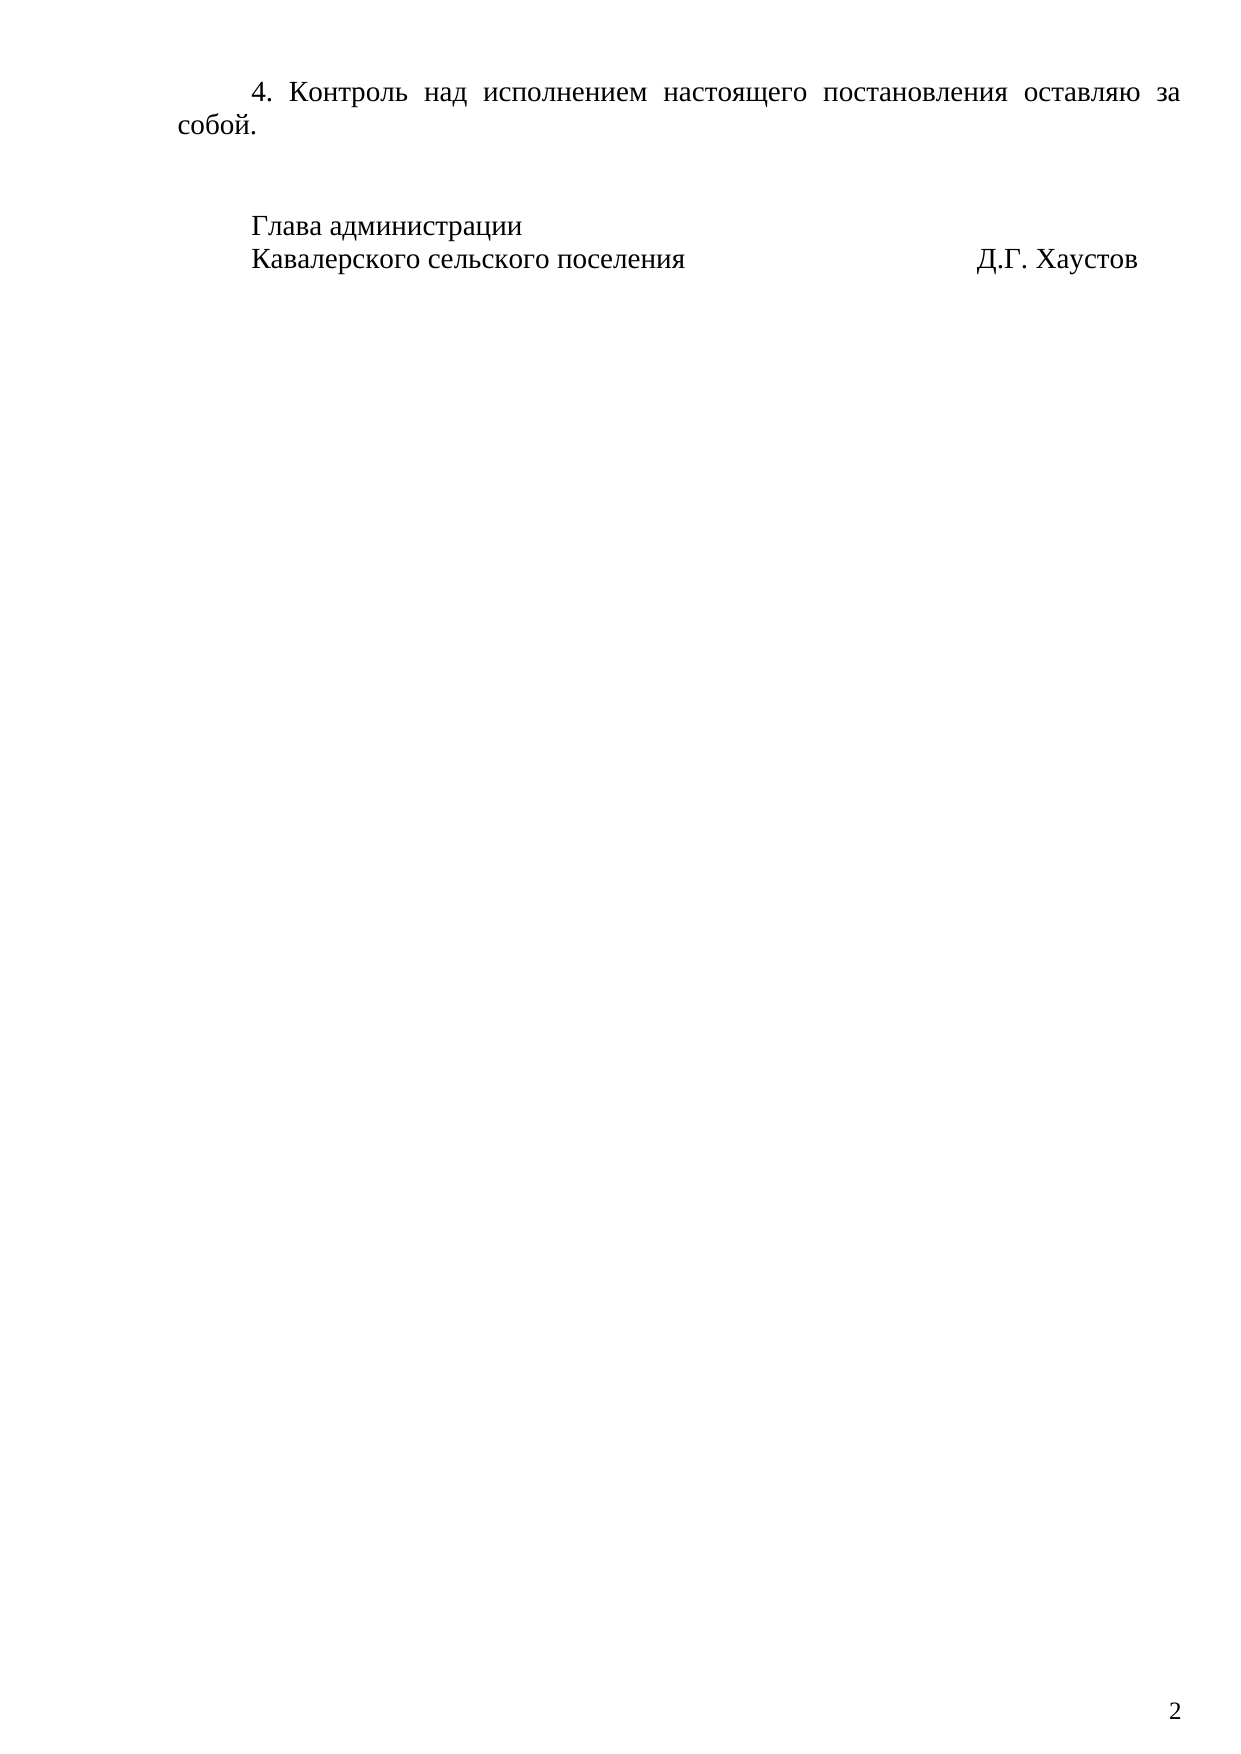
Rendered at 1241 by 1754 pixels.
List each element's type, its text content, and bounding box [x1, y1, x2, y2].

text 4. Контроль над исполнением настоящего постановления оставляю за собой. [177, 74, 1181, 141]
text Кавалерского сельского поселения Д.Г. Хаустов [177, 242, 1181, 275]
text Глава администрации [177, 208, 1181, 242]
